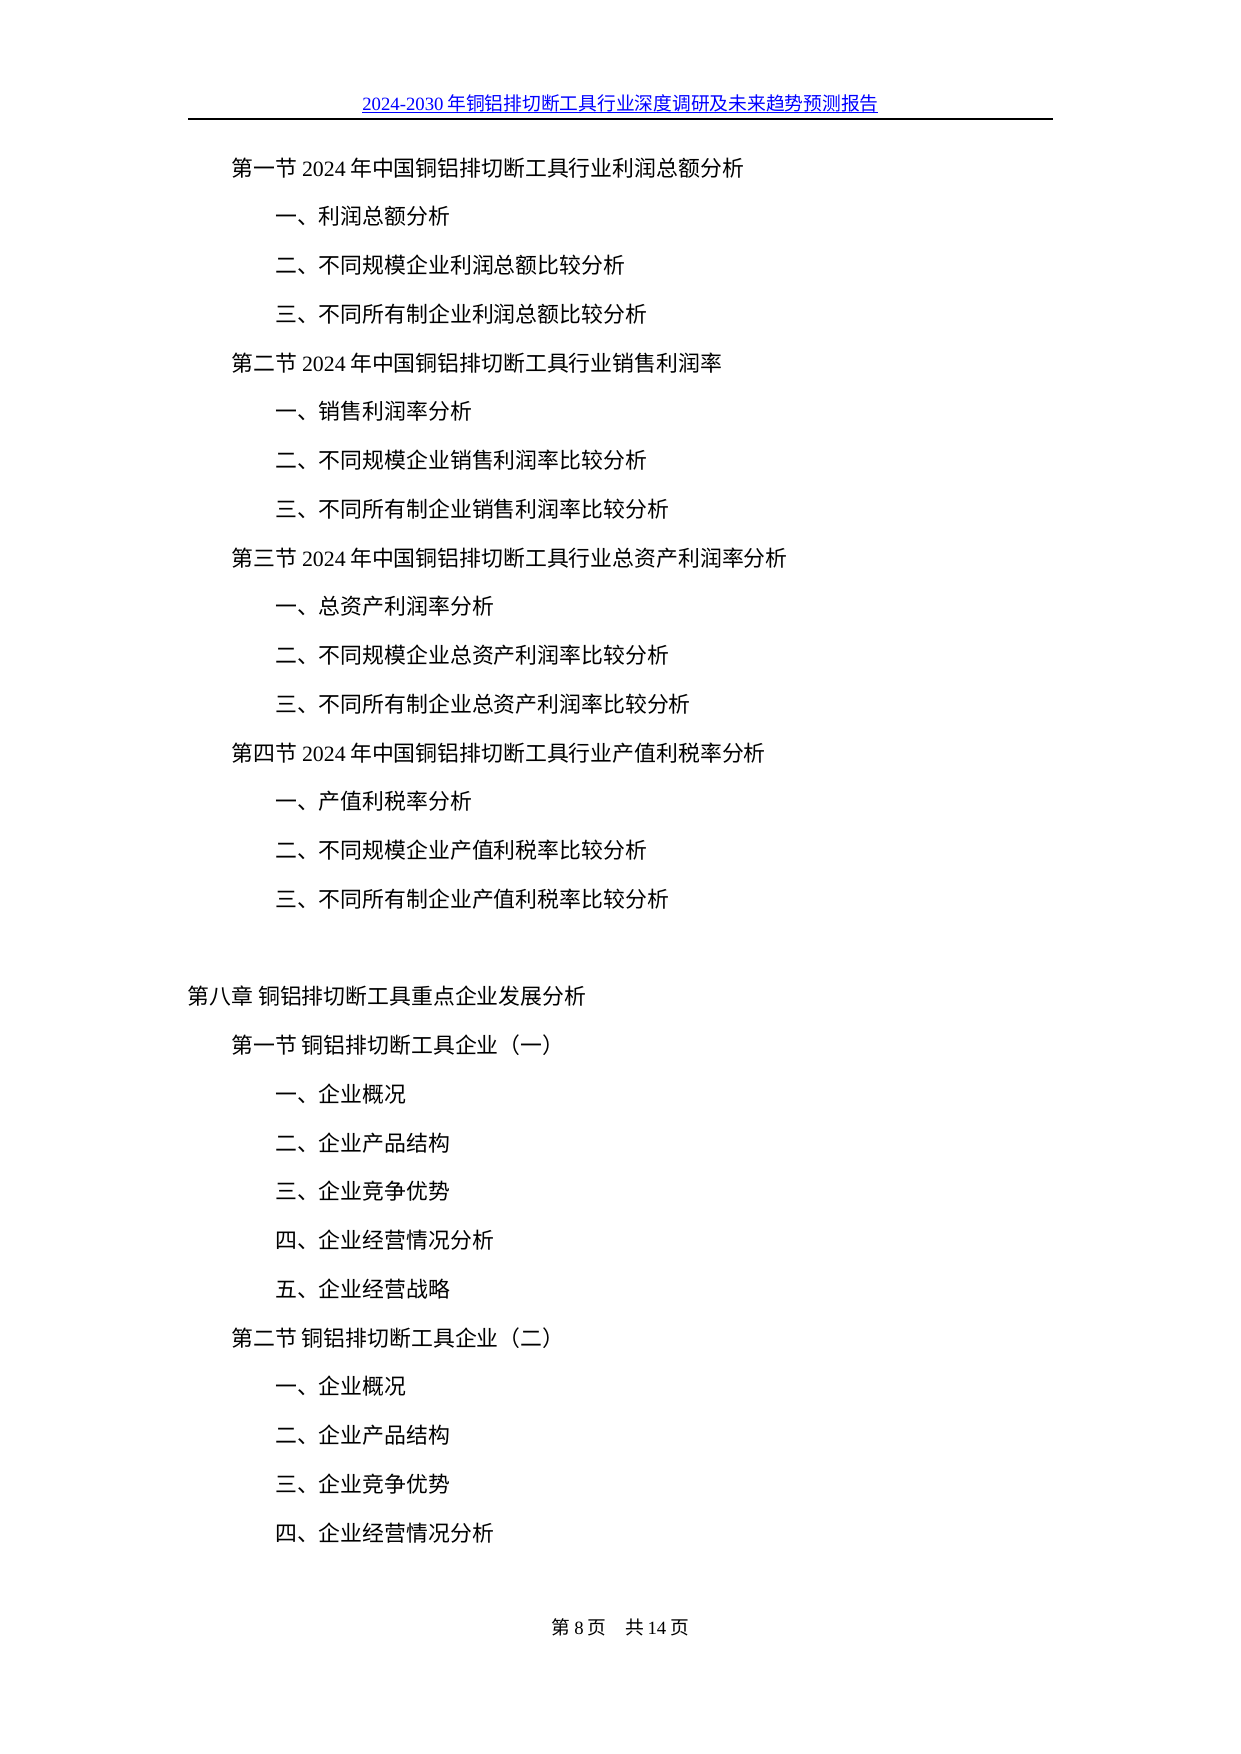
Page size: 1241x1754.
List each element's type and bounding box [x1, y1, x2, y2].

text [187, 150, 1053, 1548]
